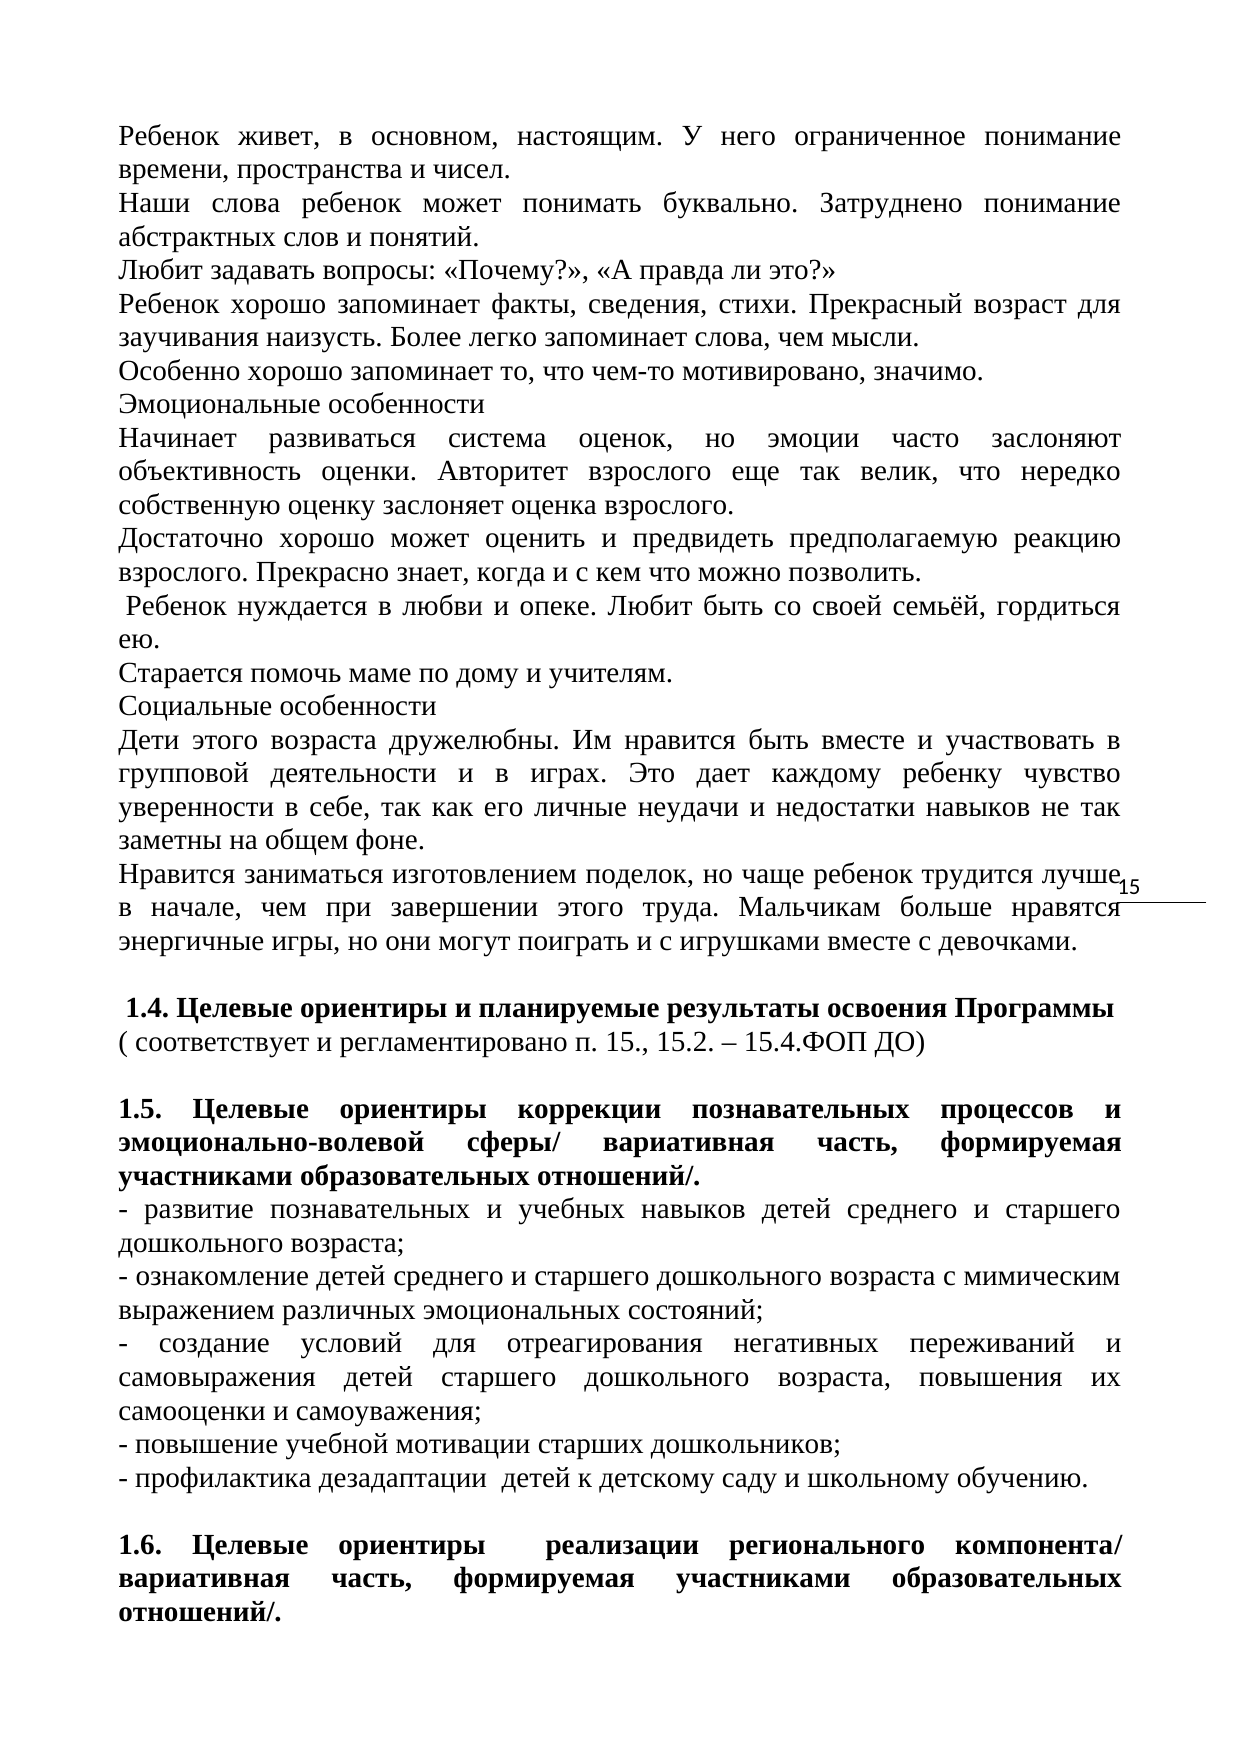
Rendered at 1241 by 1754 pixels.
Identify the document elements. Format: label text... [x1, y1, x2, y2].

text Нравится заниматься изготовлением поделок, но чаще ребенок трудится лучше в начале, чем при завершении этого труда. Мальчикам больше нравятся энергичные игры, но они могут поиграть и с игрушками вместе с девочками. [118, 856, 1122, 957]
text - повышение учебной мотивации старших дошкольников; [118, 1426, 1122, 1460]
text Ребенок хорошо запоминает факты, сведения, стихи. Прекрасный возраст для заучивания наизусть. Более легко запоминает слова, чем мысли. [118, 286, 1122, 353]
text Наши слова ребенок может понимать буквально. Затруднено понимание абстрактных слов и понятий. [118, 185, 1122, 252]
text Особенно хорошо запоминает то, что чем-то мотивировано, значимо. [118, 353, 1122, 386]
text Ребенок живет, в основном, настоящим. У него ограниченное понимание времени, пространства и чисел. [118, 118, 1122, 185]
text - развитие познавательных и учебных навыков детей среднего и старшего дошкольного возраста; [118, 1191, 1122, 1258]
text Достаточно хорошо может оценить и предвидеть предполагаемую реакцию взрослого. Прекрасно знает, когда и с кем что можно позволить. [118, 521, 1122, 588]
text 1.6. Целевые ориентиры реализации регионального компонента/ вариативная часть, формируемая участниками образовательных отношений/. [118, 1527, 1122, 1627]
text ( соответствует и регламентировано п. 15., 15.2. – 15.4.ФОП ДО) [118, 1024, 1122, 1057]
text Ребенок нуждается в любви и опеке. Любит быть со своей семьёй, гордиться ею. [118, 588, 1122, 655]
text 1.5. Целевые ориентиры коррекции познавательных процессов и эмоционально-волевой сферы/ вариативная часть, формируемая участниками образовательных отношений/. [118, 1091, 1122, 1191]
text - создание условий для отреагирования негативных переживаний и самовыражения детей старшего дошкольного возраста, повышения их самооценки и самоуважения; [118, 1326, 1122, 1426]
text Старается помочь маме по дому и учителям. [118, 655, 1122, 688]
text Дети этого возраста дружелюбны. Им нравится быть вместе и участвовать в групповой деятельности и в играх. Это дает каждому ребенку чувство уверенности в себе, так как его личные неудачи и недостатки навыков не так заметны на общем фоне. [118, 722, 1122, 856]
text - профилактика дезадаптации детей к детскому саду и школьному обучению. [118, 1460, 1122, 1493]
text Социальные особенности [118, 688, 1122, 722]
text 1.4. Целевые ориентиры и планируемые результаты освоения Программы [118, 990, 1122, 1024]
text Любит задавать вопросы: «Почему?», «А правда ли это?» [118, 252, 1122, 286]
text Эмоциональные особенности [118, 386, 1122, 420]
text - ознакомление детей среднего и старшего дошкольного возраста с мимическим выражением различных эмоциональных состояний; [118, 1258, 1122, 1326]
text Начинает развиваться система оценок, но эмоции часто заслоняют объективность оценки. Авторитет взрослого еще так велик, что нередко собственную оценку заслоняет оценка взрослого. [118, 420, 1122, 521]
